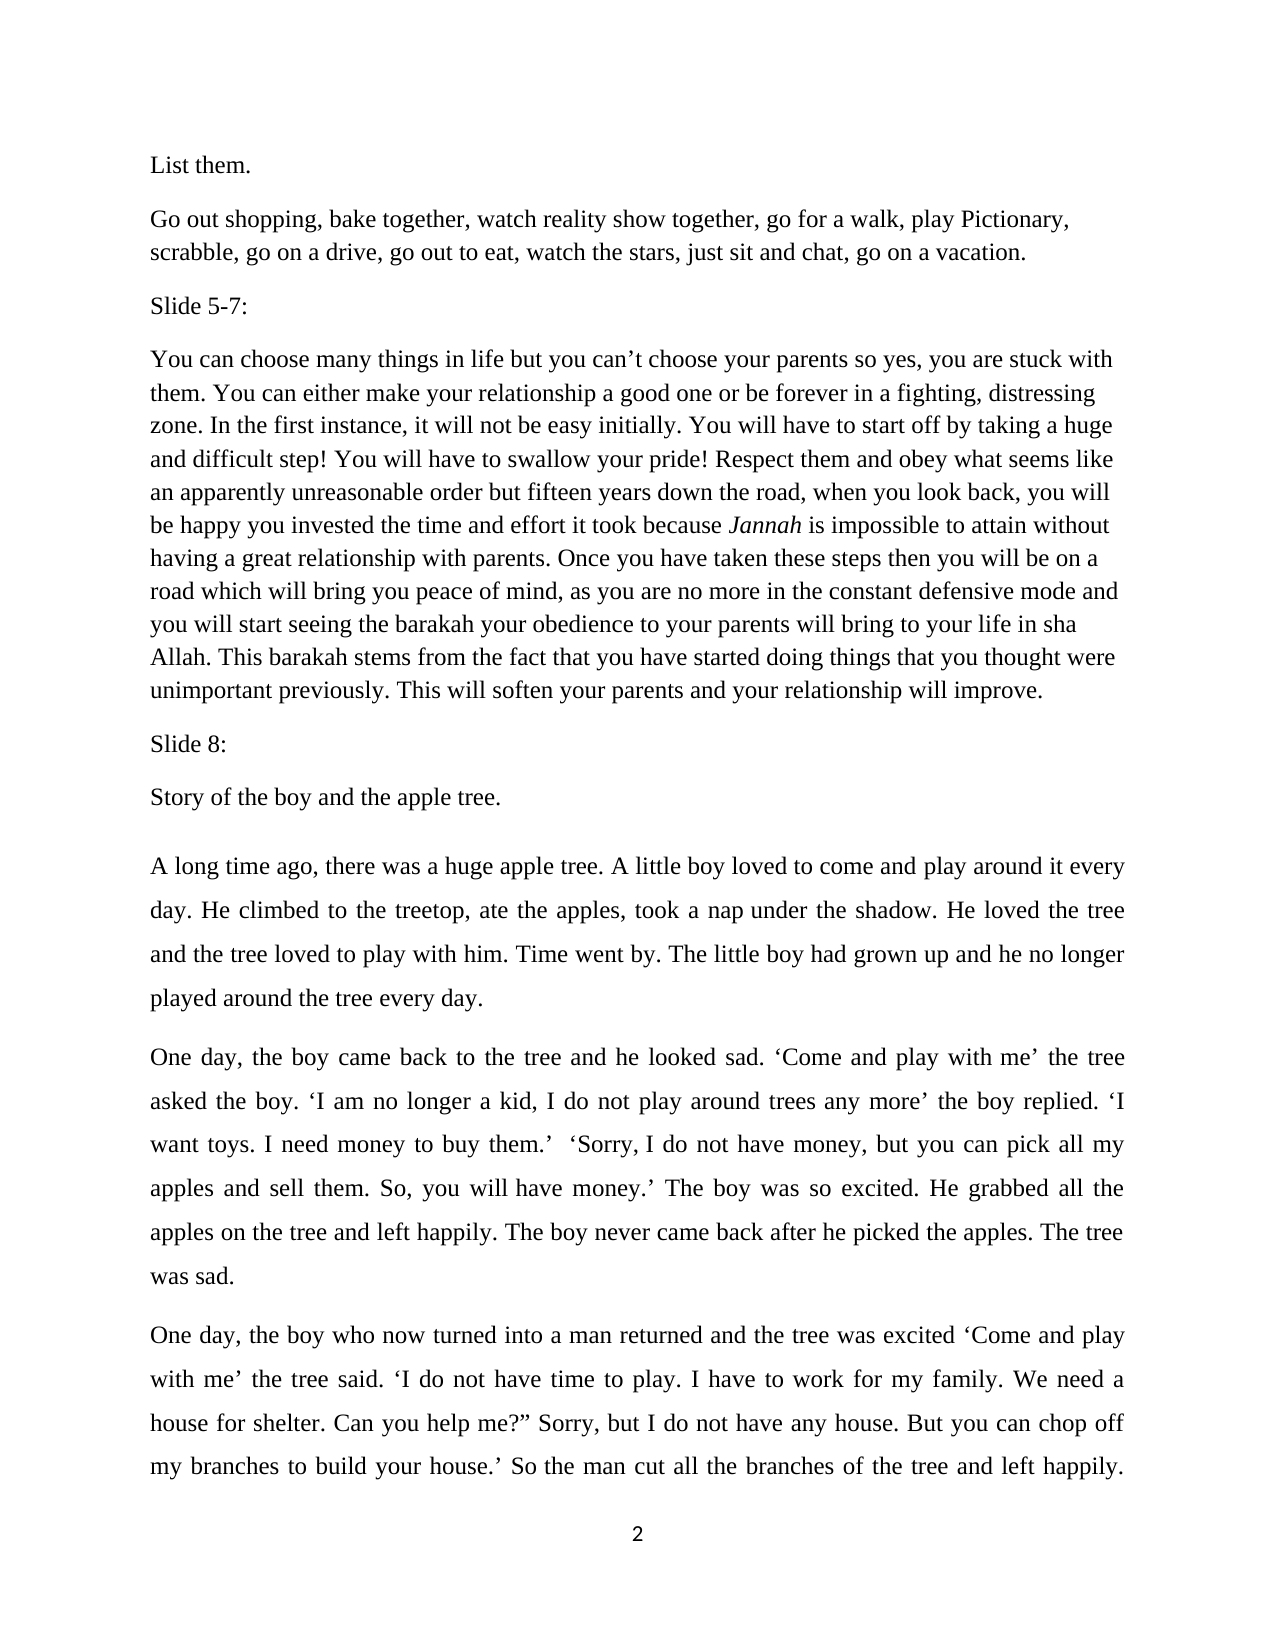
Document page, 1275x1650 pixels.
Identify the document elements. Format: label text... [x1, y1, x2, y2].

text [150, 1305, 1125, 1480]
text List them. [150, 150, 1125, 179]
text Slide 5-7: [150, 291, 1125, 319]
text Go out shopping, bake together, watch reality show together, go for a walk, play Pictionary, scrabble, go on a drive, go out to eat, watch the stars, just sit and chat, go on a vacation. [150, 204, 1125, 266]
text A long time ago, there was a huge apple tree. A little boy loved to come and play around it every day. He climbed to the treetop, ate the apples, took a nap under the shadow. He loved the tree and the tree loved to play with him. Time went by. The little boy had grown up and he no longer played around the tree every day. [150, 836, 1125, 1011]
text You can choose many things in life but you can’t choose your parents so yes, you are stuck with them. You can either make your relationship a good one or be forever in a fighting, distressing zone. In the first instance, it will not be easy initially. You will have to start off by taking a huge and difficult step! You will have to swallow your pride! Respect them and obey what seems like an apparently unreasonable order but fifteen years down the road, when you look back, you will be happy you invested the time and effort it took because Jannah is impossible to attain without having a great relationship with parents. Once you have taken these steps then you will be on a road which will bring you peace of mind, as you are no more in the constant defensive mode and you will start seeing the barakah your obedience to your parents will bring to your life in sha Allah. This barakah stems from the fact that you have started doing things that you thought were unimportant previously. This will soften your parents and your relationship will improve. [150, 344, 1125, 703]
text One day, the boy came back to the tree and he looked sad. ‘Come and play with me’ the tree asked the boy. ‘I am no longer a kid, I do not play around trees any more’ the boy replied. ‘I want toys. I need money to buy them.’ ‘Sorry, I do not have money, but you can pick all my apples and sell them. So, you will have money.’ The boy was so excited. He grabbed all the apples on the tree and left happily. The boy never came back after he picked the apples. The tree was sad. [150, 1027, 1125, 1289]
text Story of the boy and the apple tree. [150, 782, 1125, 811]
text Slide 8: [150, 729, 1125, 757]
